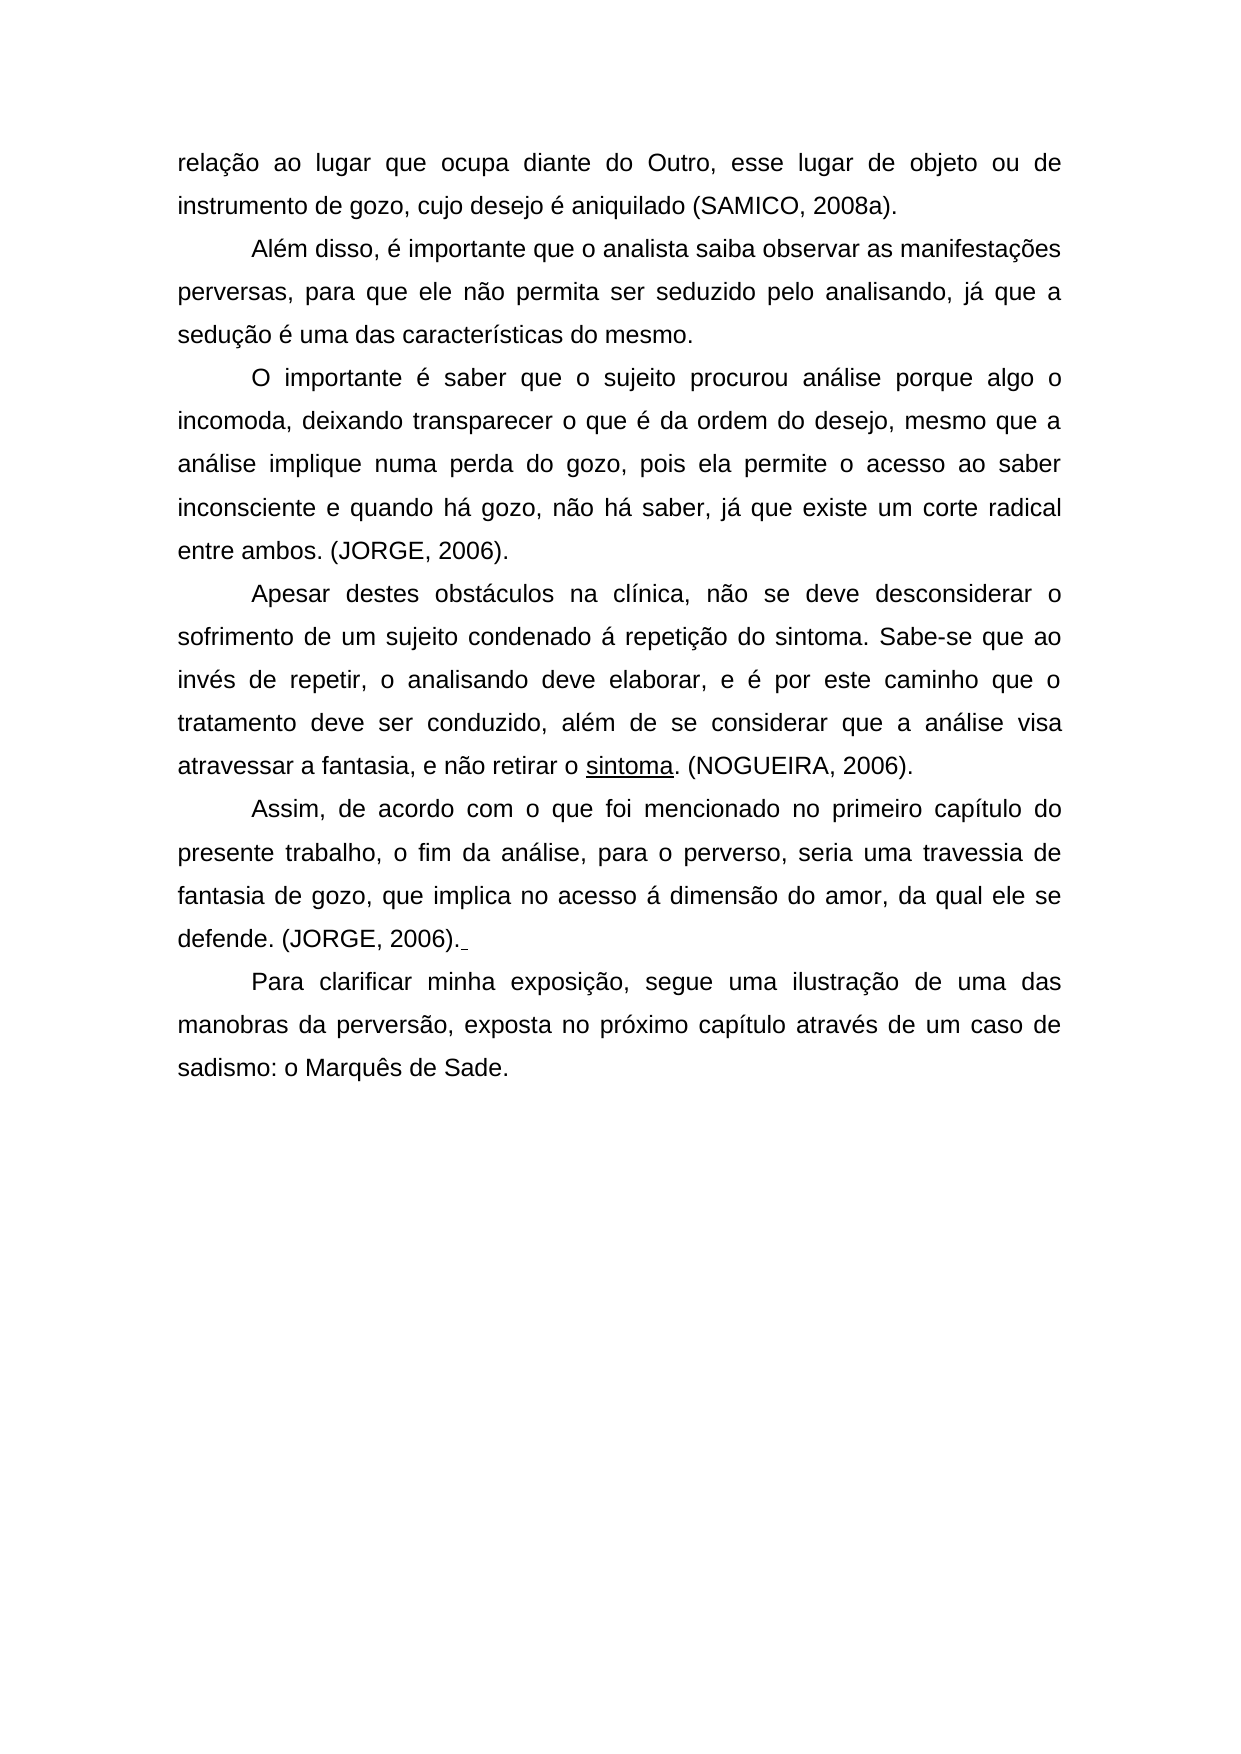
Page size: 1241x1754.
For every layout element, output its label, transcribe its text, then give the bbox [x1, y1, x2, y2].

text Além disso, é importante que o analista saiba observar as manifestações perversas, para que ele não permita ser seduzido pelo analisando, já que a sedução é uma das características do mesmo. [177, 234, 1063, 349]
text O importante é saber que o sujeito procurou análise porque algo o incomoda, deixando transparecer o que é da ordem do desejo, mesmo que a análise implique numa perda do gozo, pois ela permite o acesso ao saber inconsciente e quando há gozo, não há saber, já que existe um corte radical entre ambos. (JORGE, 2006). [177, 363, 1063, 564]
text Para clarificar minha exposição, segue uma ilustração de uma das manobras da perversão, exposta no próximo capítulo através de um caso de sadismo: o Marquês de Sade. [177, 967, 1063, 1082]
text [177, 148, 1063, 219]
text Assim, de acordo com o que foi mencionado no primeiro capítulo do presente trabalho, o fim da análise, para o perverso, seria uma travessia de fantasia de gozo, que implica no acesso á dimensão do amor, da qual ele se defende. (JORGE, 2006). [177, 794, 1063, 953]
text Apesar destes obstáculos na clínica, não se deve desconsiderar o sofrimento de um sujeito condenado á repetição do sintoma. Sabe-se que ao invés de repetir, o analisando deve elaborar, e é por este caminho que o tratamento deve ser conduzido, além de se considerar que a análise visa atravessar a fantasia, e não retirar o sintoma. (NOGUEIRA, 2006). [177, 579, 1063, 780]
